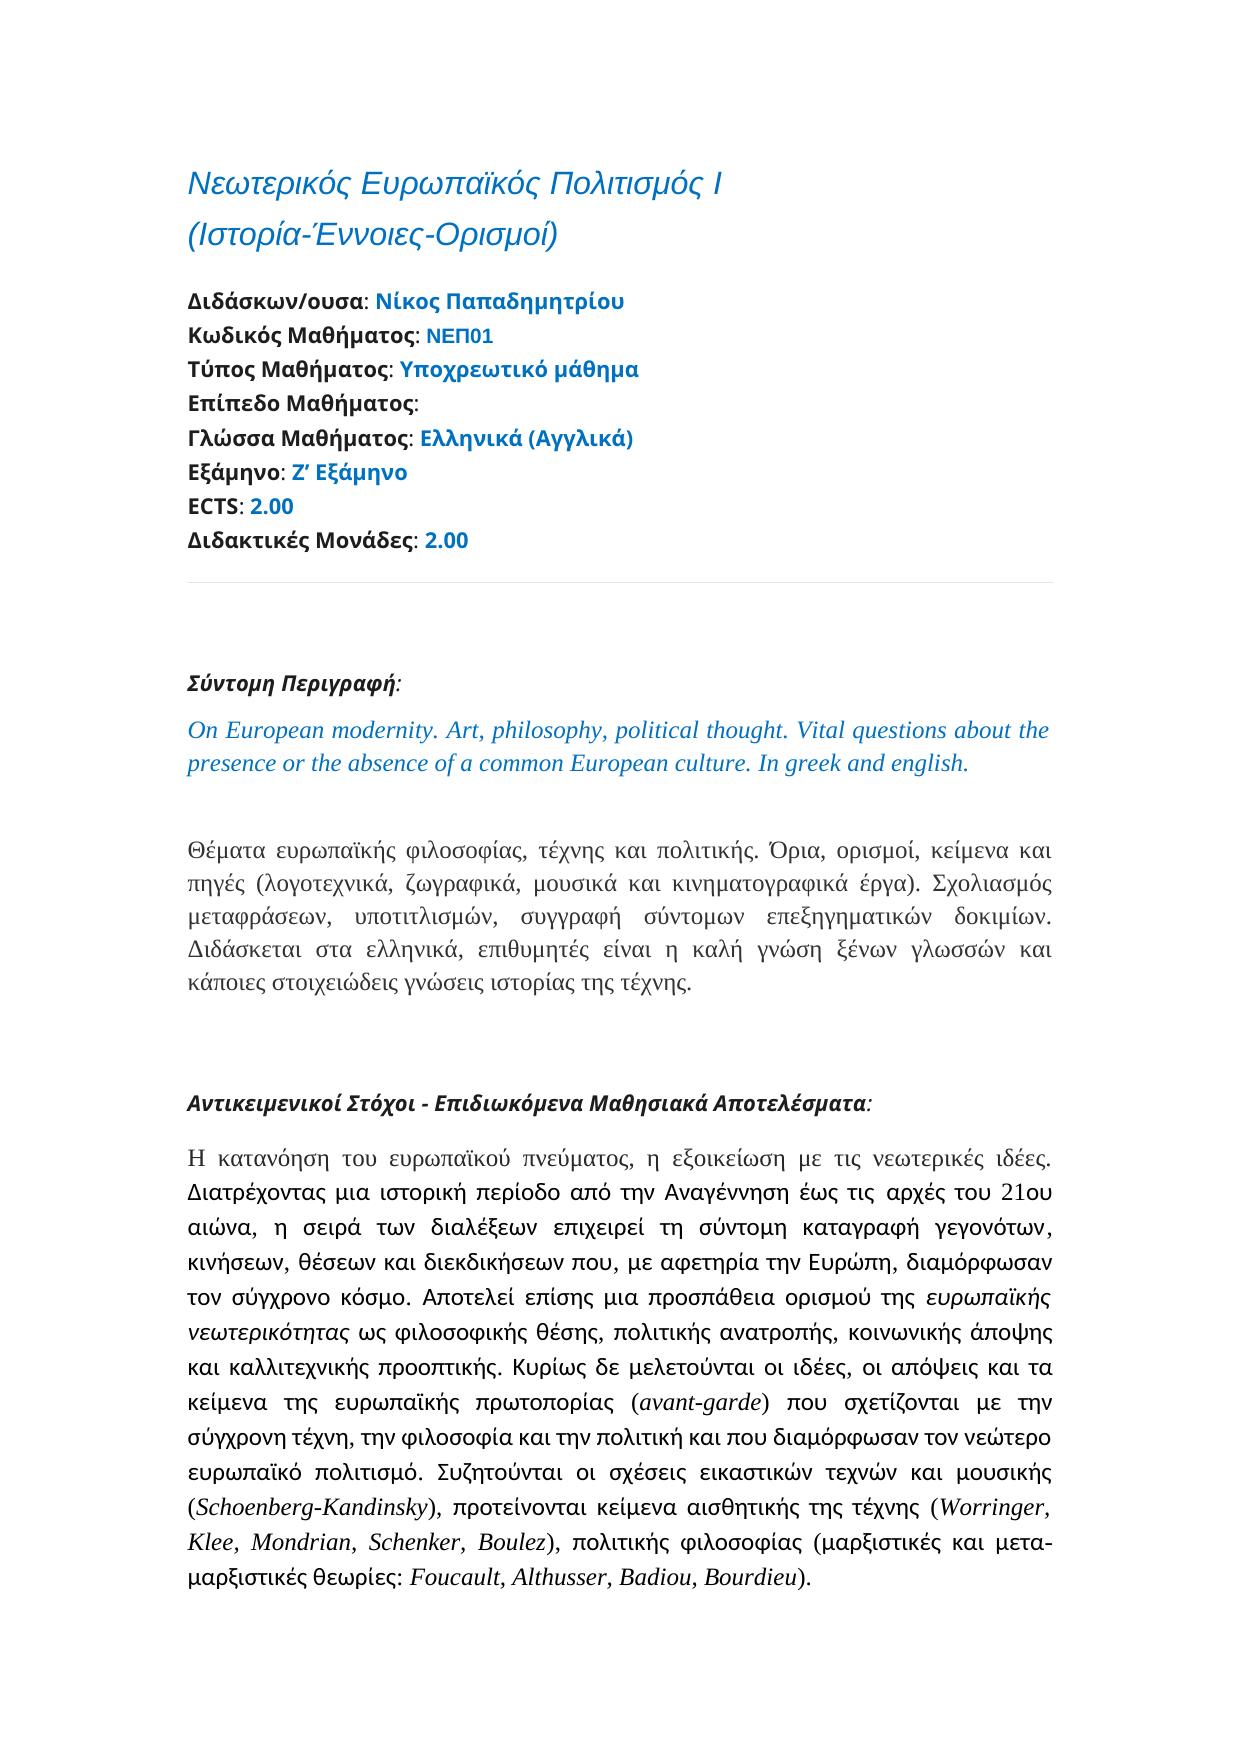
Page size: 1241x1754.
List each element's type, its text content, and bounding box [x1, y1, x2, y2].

text On European modernity. Art, philosophy, political thought. Vital questions about the presence or the absence of a common European culture. In greek and english. [187, 715, 1053, 777]
subtitle Νεωτερικός Ευρωπαϊκός Πολιτισμός Ι [187, 150, 1053, 201]
subtitle (Ιστορία-Έννοιες-Ορισμοί) [187, 201, 1053, 252]
text Σύντομη Περιγραφή: [187, 634, 1053, 698]
text Θέματα ευρωπαϊκής φιλοσοφίας, τέχνης και πολιτικής. Όρια, ορισμοί, κείμενα και πηγές (λογοτεχνικά, ζωγραφικά, μουσικά και κινηματογραφικά έργα). Σχολιασμός μεταφράσεων, υποτιτλισμών, συγγραφή σύντομων επεξηγηματικών δοκιμίων. Διδάσκεται στα ελληνικά, επιθυμητές είναι η καλή γνώση ξένων γλωσσών και κάποιες στοιχειώδεις γνώσεις ιστορίας της τέχνης. [187, 835, 1053, 996]
text Διδάσκων/ουσα: Νίκος Παπαδημητρίου Κωδικός Μαθήματος: ΝΕΠ01 Τύπος Μαθήματος: Υποχρεωτικό μάθημα Επίπεδο Μαθήματος: Γλώσσα Μαθήματος: Ελληνικά (Αγγλικά) Εξάμηνο: Ζ’ Εξάμηνο ECTS: 2.00 Διδακτικές Μονάδες: 2.00 [187, 252, 1053, 555]
text Αντικειμενικοί Στόχοι - Επιδιωκόμενα Μαθησιακά Αποτελέσματα: [187, 1054, 1053, 1118]
text Η κατανόηση του ευρωπαϊκού πνεύματος, η εξοικείωση με τις νεωτερικές ιδέες. Διατρέχοντας μια ιστορική περίοδο από την Αναγέννηση έως τις αρχές του 21ου αιώνα, η σειρά των διαλέξεων επιχειρεί τη σύντομη καταγραφή γεγονότων, κινήσεων, θέσεων και διεκδικήσεων που, με αφετηρία την Ευρώπη, διαμόρφωσαν τον σύγχρονο κόσμο. Αποτελεί επίσης μια προσπάθεια ορισμού της ευρωπαϊκής νεωτερικότητας ως φιλοσοφικής θέσης, πολιτικής ανατροπής, κοινωνικής άποψης και καλλιτεχνικής προοπτικής. Κυρίως δε μελετούνται οι ιδέες, οι απόψεις και τα κείμενα της ευρωπαϊκής πρωτοπορίας (avant-garde) που σχετίζονται με την σύγχρονη τέχνη, την φιλοσοφία και την πολιτική και που διαμόρφωσαν τον νεώτερο ευρωπαϊκό πολιτισμό. Συζητούνται οι σχέσεις εικαστικών τεχνών και μουσικής (Schoenberg-Kandinsky), προτείνονται κείμενα αισθητικής της τέχνης (Worringer, Klee, Mondrian, Schenker, Boulez), πολιτικής φιλοσοφίας (μαρξιστικές και μετα-μαρξιστικές θεωρίες: Foucault, Althusser, Badiou, Bourdieu). [187, 1143, 1053, 1592]
